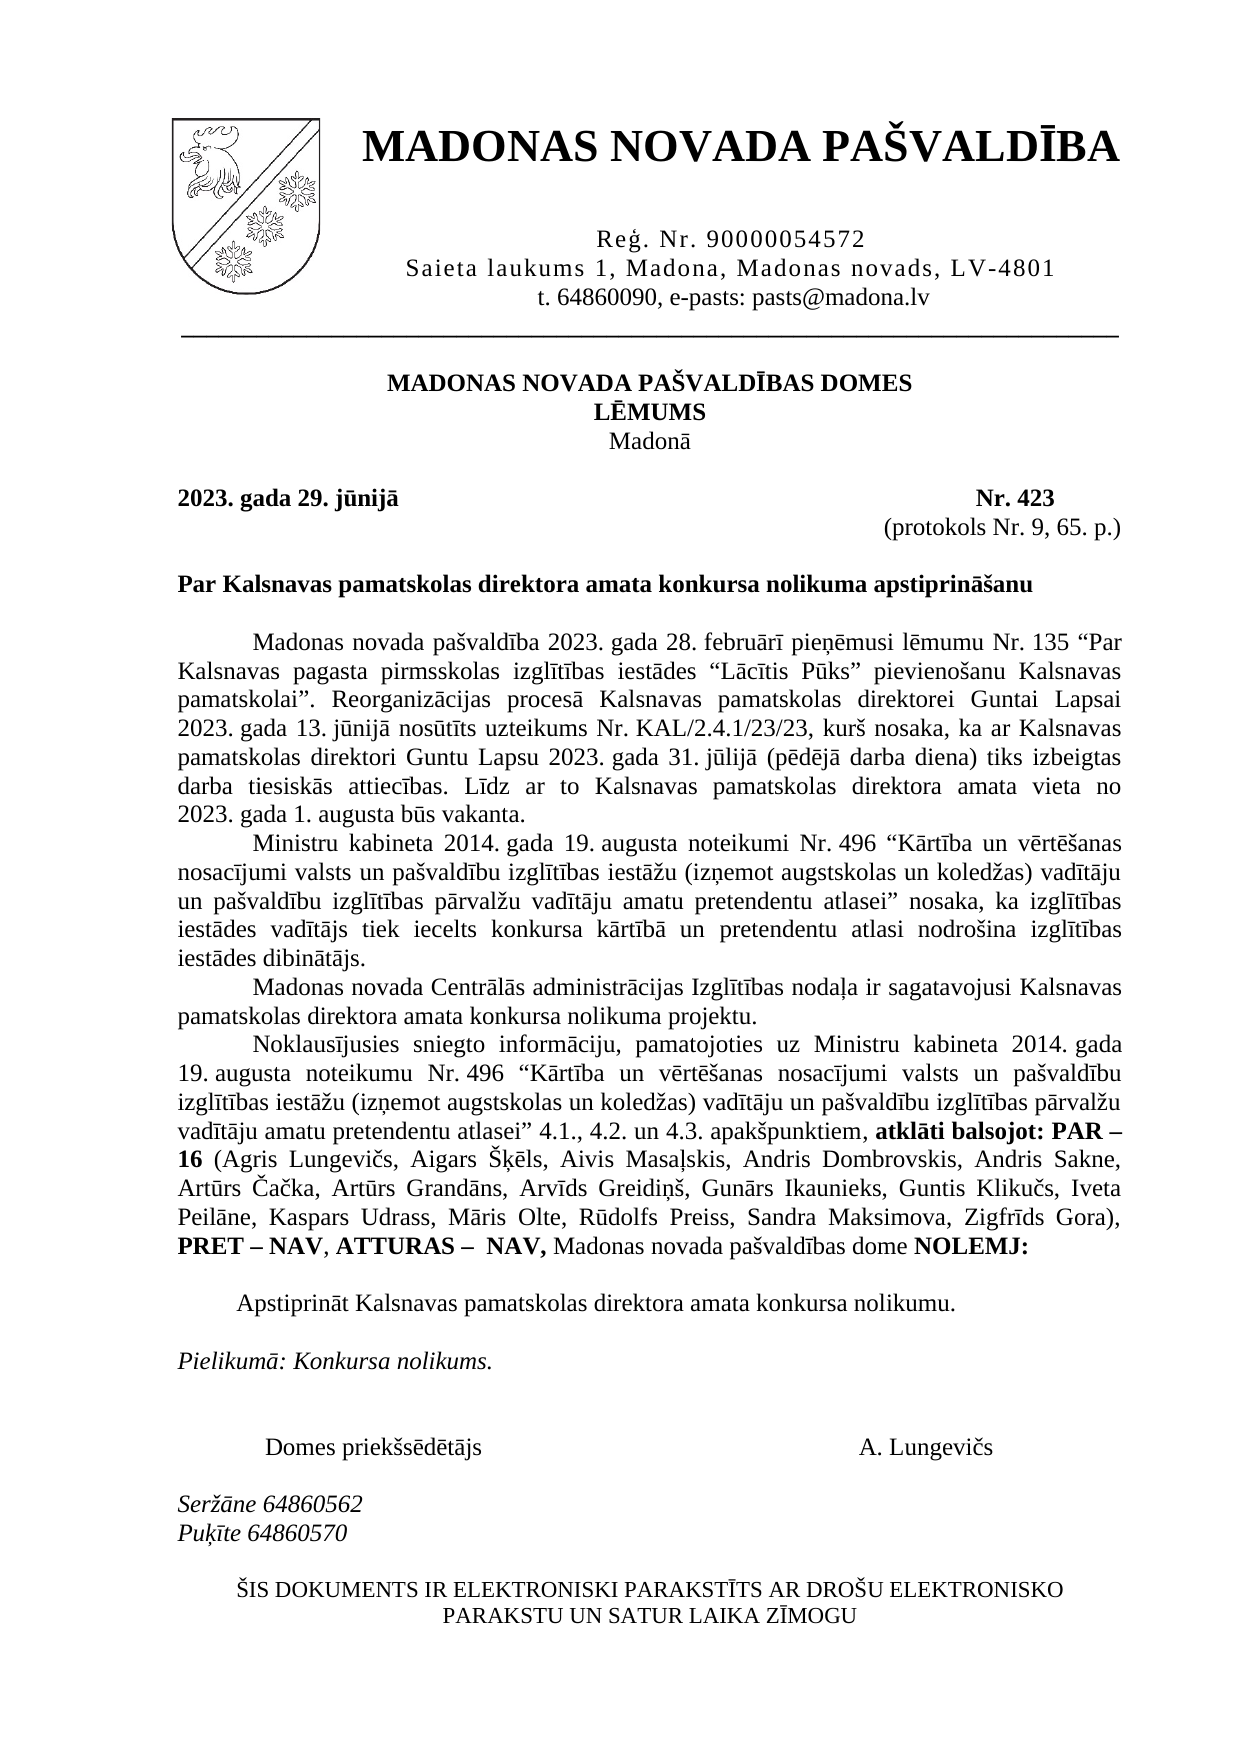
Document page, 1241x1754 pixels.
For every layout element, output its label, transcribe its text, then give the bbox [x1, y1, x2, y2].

text (protokols Nr. 9, 65. p.) [177, 512, 1122, 541]
text Puķīte 64860570 [177, 1518, 1122, 1547]
text LĒMUMS [177, 397, 1122, 426]
text t. 64860090, e-pasts: pasts@madona.lv [177, 282, 1122, 311]
text Seržāne 64860562 [177, 1489, 1122, 1518]
text Ministru kabineta 2014. gada 19. augusta noteikumi Nr. 496 “Kārtība un vērtēšanas nosacījumi valsts un pašvaldību izglītības iestāžu (izņemot augstskolas un koledžas) vadītāju un pašvaldību izglītības pārvalžu vadītāju amatu pretendentu atlasei” nosaka, ka izglītības iestādes vadītājs tiek iecelts konkursa kārtībā un pretendentu atlasi nodrošina izglītības iestādes dibinātājs. [177, 828, 1122, 972]
text 2023. gada 29. jūnijā Nr. 423 [177, 483, 1122, 512]
text Madonas novada Centrālās administrācijas Izglītības nodaļa ir sagatavojusi Kalsnavas pamatskolas direktora amata konkursa nolikuma projektu. [177, 972, 1122, 1029]
text ŠIS DOKUMENTS IR ELEKTRONISKI PARAKSTĪTS AR DROŠU ELEKTRONISKO PARAKSTU UN SATUR LAIKA ZĪMOGU [178, 1576, 1122, 1628]
text Noklausījusies sniegto informāciju, pamatojoties uz Ministru kabineta 2014. gada 19. augusta noteikumu Nr. 496 “Kārtība un vērtēšanas nosacījumi valsts un pašvaldību izglītības iestāžu (izņemot augstskolas un koledžas) vadītāju un pašvaldību izglītības pārvalžu vadītāju amatu pretendentu atlasei” 4.1., 4.2. un 4.3. apakšpunktiem, atklāti balsojot: PAR – 16 (Agris Lungevičs, Aigars Šķēls, Aivis Masaļskis, Andris Dombrovskis, Andris Sakne, Artūrs Čačka, Artūrs Grandāns, Arvīds Greidiņš, Gunārs Ikaunieks, Guntis Klikučs, Iveta Peilāne, Kaspars Udrass, Māris Olte, Rūdolfs Preiss, Sandra Maksimova, Zigfrīds Gora), PRET – NAV, ATTURAS – NAV, Madonas novada pašvaldības dome NOLEMJ: [177, 1029, 1122, 1259]
text Apstiprināt Kalsnavas pamatskolas direktora amata konkursa nolikumu. [177, 1288, 1122, 1317]
text Reģ. Nr. 90000054572 [321, 224, 1122, 253]
picture [171, 118, 321, 295]
text Par Kalsnavas pamatskolas direktora amata konkursa nolikuma apstiprināšanu [177, 569, 1122, 598]
text Madonas novada pašvaldība 2023. gada 28. februārī pieņēmusi lēmumu Nr. 135 “Par Kalsnavas pagasta pirmsskolas izglītības iestādes “Lācītis Pūks” pievienošanu Kalsnavas pamatskolai”. Reorganizācijas procesā Kalsnavas pamatskolas direktorei Guntai Lapsai 2023. gada 13. jūnijā nosūtīts uzteikums Nr. KAL/2.4.1/23/23, kurš nosaka, ka ar Kalsnavas pamatskolas direktori Guntu Lapsu 2023. gada 31. jūlijā (pēdējā darba diena) tiks izbeigtas darba tiesiskās attiecības. Līdz ar to Kalsnavas pamatskolas direktora amata vieta no 2023. gada 1. augusta būs vakanta. [177, 627, 1122, 828]
text MADONAS NOVADA PAŠVALDĪBA [321, 118, 1122, 171]
text Madonā [177, 426, 1122, 454]
text Domes priekšsēdētājs A. Lungevičs [177, 1432, 1122, 1461]
text Saieta laukums 1, Madona, Madonas novads, LV-4801 [321, 253, 1122, 282]
text ___________________________________________________________________________ [177, 311, 1122, 339]
text Pielikumā: Konkursa nolikums. [177, 1346, 1122, 1374]
text MADONAS NOVADA PAŠVALDĪBAS DOMES [177, 368, 1122, 397]
